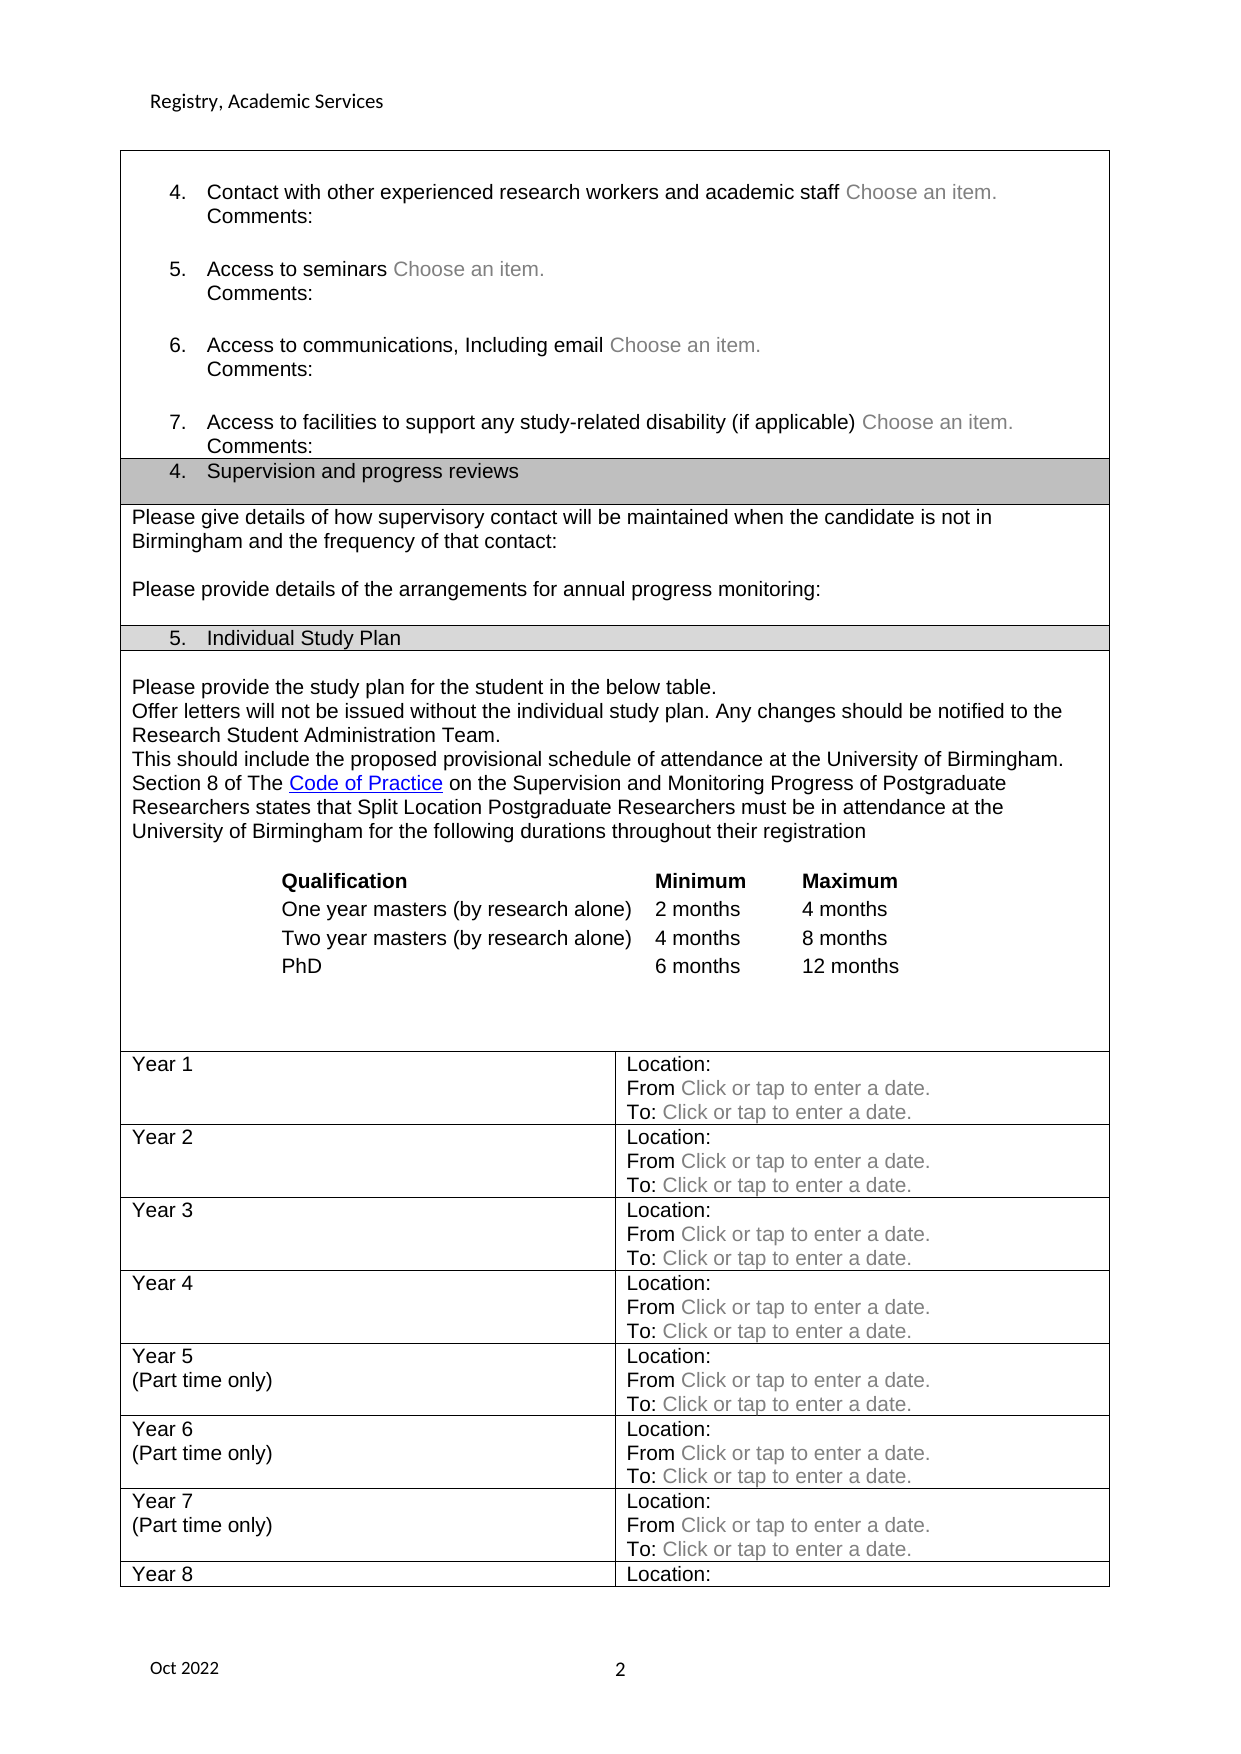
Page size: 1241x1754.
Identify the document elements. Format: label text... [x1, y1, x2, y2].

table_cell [121, 1562, 615, 1586]
table_cell Location: From To: [616, 1344, 1109, 1415]
table_cell Year 3 [121, 1198, 615, 1269]
table_cell Year 2 [121, 1125, 615, 1197]
table_cell Year 6 (Part time only) [121, 1416, 615, 1488]
table_cell Location: From To: [616, 1489, 1109, 1561]
table_cell Year 4 [121, 1271, 615, 1342]
table_cell Location: From To: [616, 1271, 1109, 1342]
table_cell Location: From To: [616, 1416, 1109, 1488]
table_cell Please give details of how supervisory contact will be maintained when the candidate is not in Birmingham and the frequency of that contact: Please provide details of the arrangements for annual progress monitoring: [121, 505, 1109, 625]
table_cell Location: From To: [616, 1562, 1109, 1586]
table_cell Location: From To: [616, 1198, 1109, 1269]
table_cell Supervision and progress reviews [121, 459, 1109, 504]
table_cell Location: From To: [616, 1052, 1109, 1124]
table_cell Location: From To: [616, 1125, 1109, 1197]
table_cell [121, 151, 1109, 458]
table_cell Year 7 (Part time only) [121, 1489, 615, 1561]
table_cell Year 5 (Part time only) [121, 1344, 615, 1415]
table_cell Year 1 [121, 1052, 615, 1124]
table_cell Please provide the study plan for the student in the below table. Offer letters will not be issued without the individual study plan. Any changes should be notified to the Research Student Administration Team. This should include the proposed provisional schedule of attendance at the University of Birmingham. Section 8 of The Code of Practice on the Supervision and Monitoring Progress of Postgraduate Researchers states that Split Location Postgraduate Researchers must be in attendance at the University of Birmingham for the following durations throughout their registration [121, 651, 1109, 1051]
table_cell Individual Study Plan [121, 626, 1109, 650]
